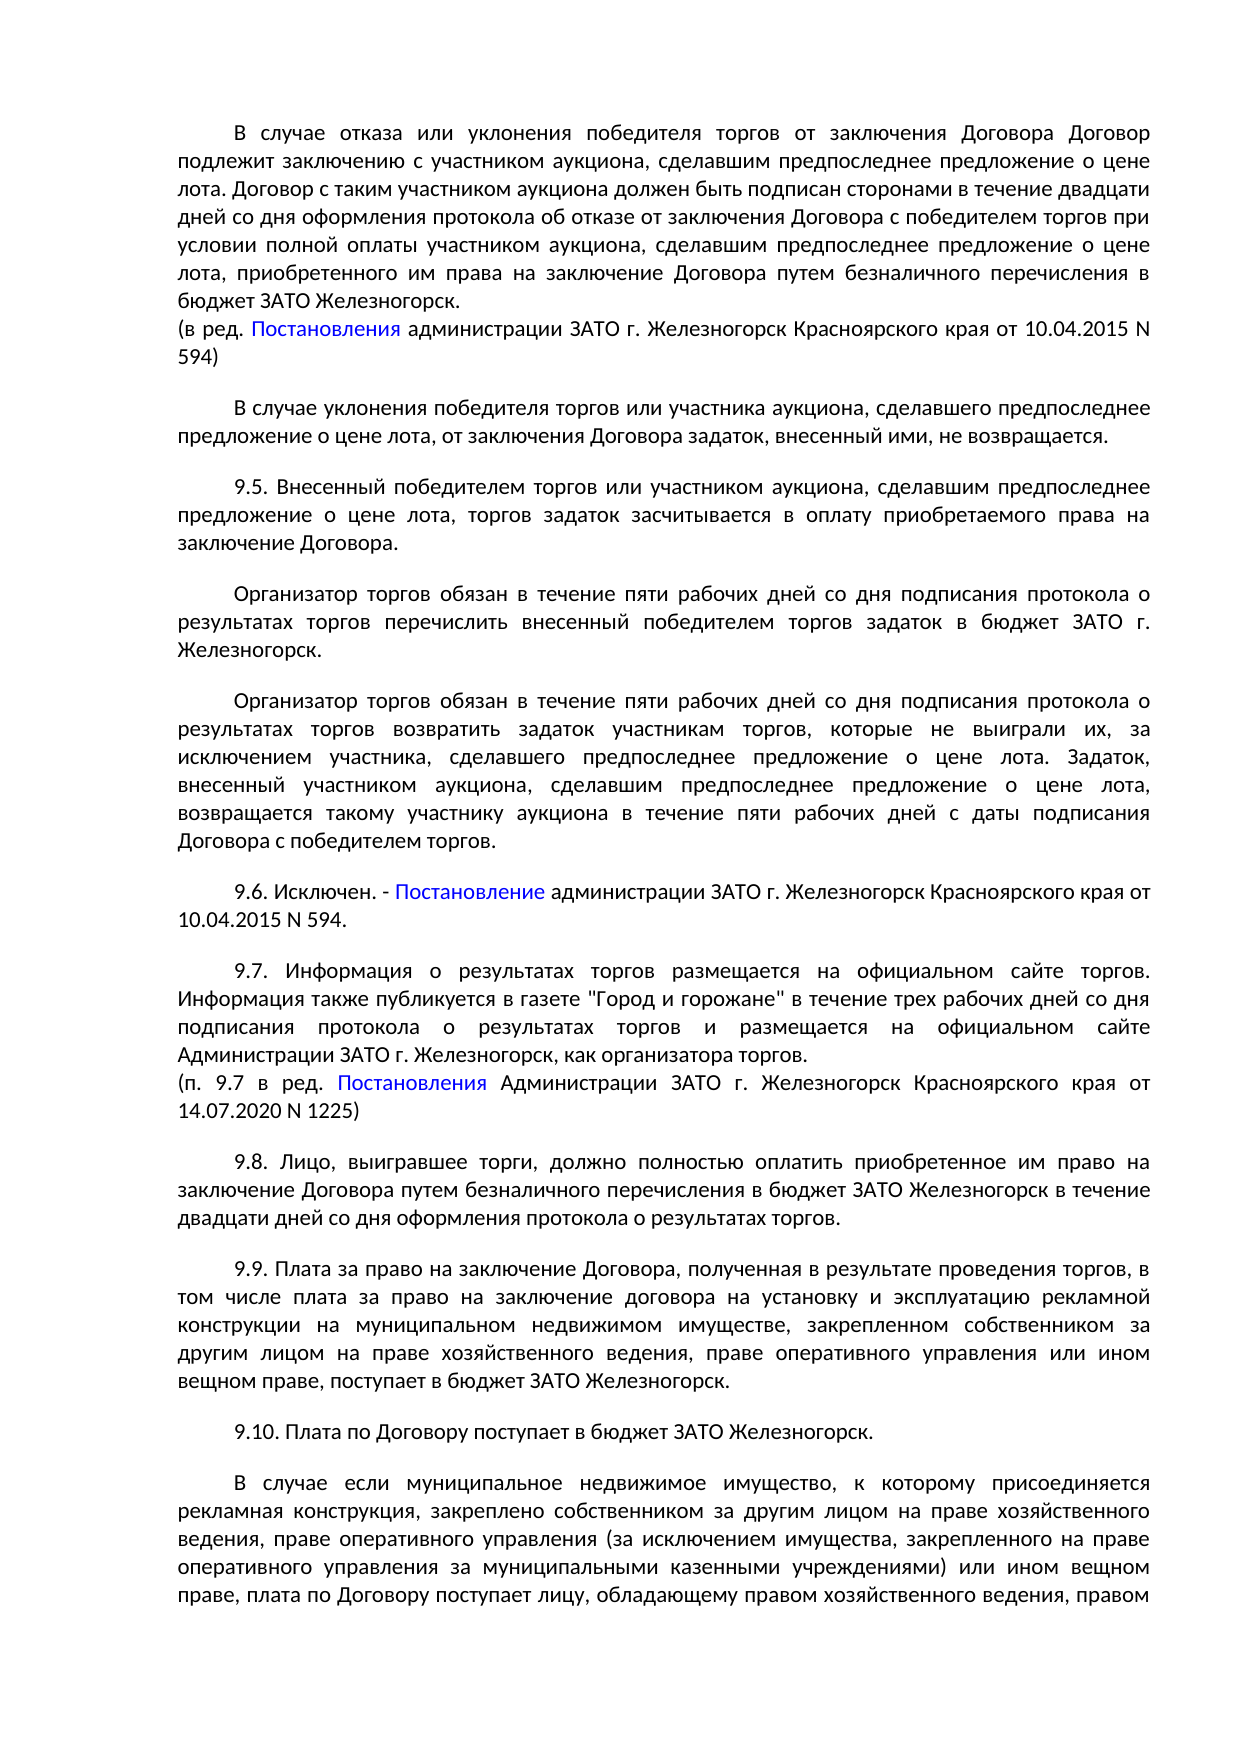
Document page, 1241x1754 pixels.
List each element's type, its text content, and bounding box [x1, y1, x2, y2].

text В случае отказа или уклонения победителя торгов от заключения Договора Договор подлежит заключению с участником аукциона, сделавшим предпоследнее предложение о цене лота. Договор с таким участником аукциона должен быть подписан сторонами в течение двадцати дней со дня оформления протокола об отказе от заключения Договора с победителем торгов при условии полной оплаты участником аукциона, сделавшим предпоследнее предложение о цене лота, приобретенного им права на заключение Договора путем безналичного перечисления в бюджет ЗАТО Железногорск. [177, 118, 1152, 314]
text 9.5. Внесенный победителем торгов или участником аукциона, сделавшим предпоследнее предложение о цене лота, торгов задаток засчитывается в оплату приобретаемого права на заключение Договора. [177, 472, 1152, 556]
text 9.8. Лицо, выигравшее торги, должно полностью оплатить приобретенное им право на заключение Договора путем безналичного перечисления в бюджет ЗАТО Железногорск в течение двадцати дней со дня оформления протокола о результатах торгов. [177, 1147, 1152, 1231]
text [177, 1468, 1152, 1608]
text 9.9. Плата за право на заключение Договора, полученная в результате проведения торгов, в том числе плата за право на заключение договора на установку и эксплуатацию рекламной конструкции на муниципальном недвижимом имуществе, закрепленном собственником за другим лицом на праве хозяйственного ведения, праве оперативного управления или ином вещном праве, поступает в бюджет ЗАТО Железногорск. [177, 1254, 1152, 1394]
text (в ред. Постановления администрации ЗАТО г. Железногорск Красноярского края от 10.04.2015 N 594) [177, 314, 1152, 370]
text В случае уклонения победителя торгов или участника аукциона, сделавшего предпоследнее предложение о цене лота, от заключения Договора задаток, внесенный ими, не возвращается. [177, 393, 1152, 449]
text 9.6. Исключен. - Постановление администрации ЗАТО г. Железногорск Красноярского края от 10.04.2015 N 594. [177, 877, 1152, 933]
text Организатор торгов обязан в течение пяти рабочих дней со дня подписания протокола о результатах торгов возвратить задаток участникам торгов, которые не выиграли их, за исключением участника, сделавшего предпоследнее предложение о цене лота. Задаток, внесенный участником аукциона, сделавшим предпоследнее предложение о цене лота, возвращается такому участнику аукциона в течение пяти рабочих дней с даты подписания Договора с победителем торгов. [177, 686, 1152, 854]
text Организатор торгов обязан в течение пяти рабочих дней со дня подписания протокола о результатах торгов перечислить внесенный победителем торгов задаток в бюджет ЗАТО г. Железногорск. [177, 579, 1152, 663]
text 9.7. Информация о результатах торгов размещается на официальном сайте торгов. Информация также публикуется в газете "Город и горожане" в течение трех рабочих дней со дня подписания протокола о результатах торгов и размещается на официальном сайте Администрации ЗАТО г. Железногорск, как организатора торгов. [177, 956, 1152, 1068]
text 9.10. Плата по Договору поступает в бюджет ЗАТО Железногорск. [177, 1417, 1152, 1445]
text (п. 9.7 в ред. Постановления Администрации ЗАТО г. Железногорск Красноярского края от 14.07.2020 N 1225) [177, 1068, 1152, 1124]
